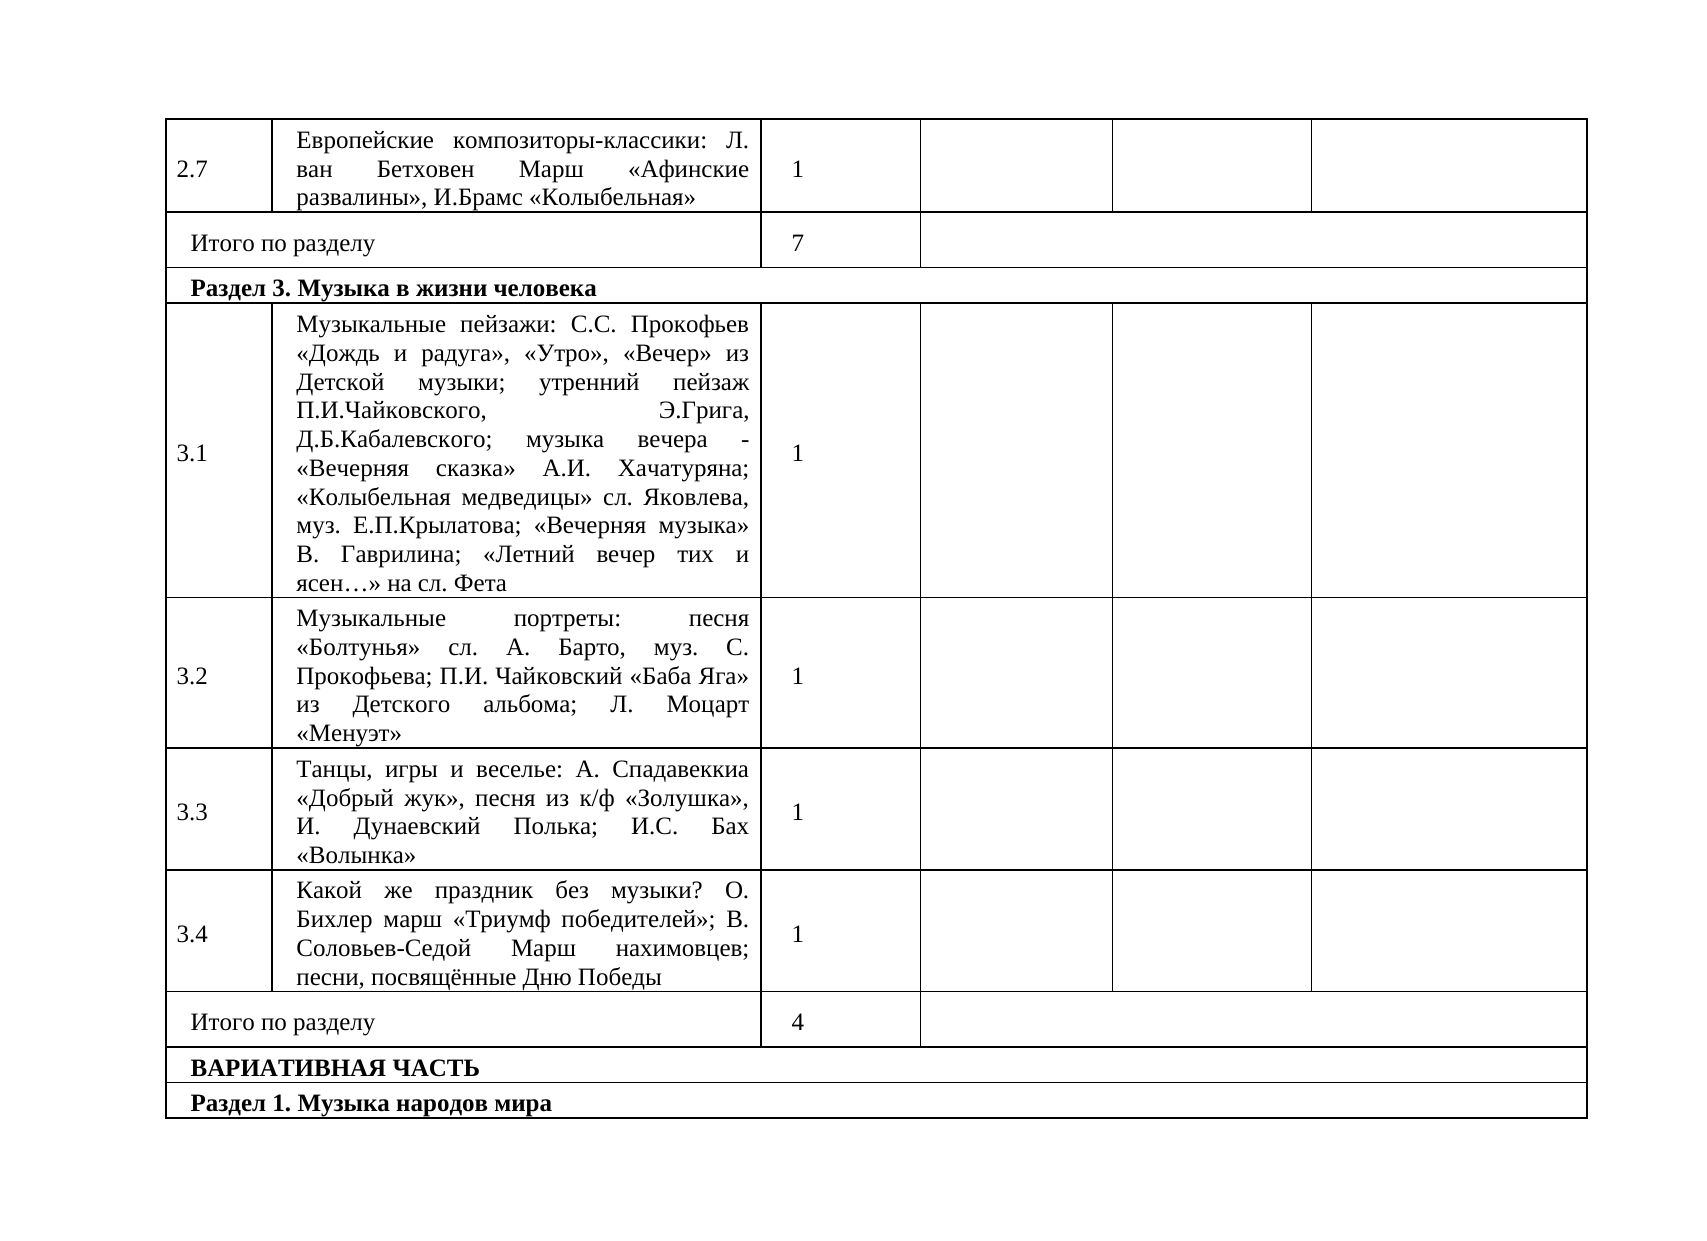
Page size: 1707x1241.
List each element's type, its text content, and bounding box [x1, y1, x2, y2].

table_cell 1 [762, 304, 920, 597]
table_cell 1 [762, 120, 920, 211]
table_cell [1312, 304, 1586, 597]
table_cell 3.1 [167, 304, 271, 597]
table_cell [1113, 871, 1311, 991]
table_cell 1 [762, 871, 920, 991]
table_cell ВАРИАТИВНАЯ ЧАСТЬ [167, 1048, 1586, 1082]
table_cell [1113, 120, 1311, 211]
table_cell [1312, 749, 1586, 869]
table_cell 3.2 [167, 598, 271, 747]
table_cell Европейские композиторы-классики: Л. ван Бетховен Марш «Афинские развалины», И.Брамс «Колыбельная» [273, 120, 760, 211]
table_cell 3.3 [167, 749, 271, 869]
table_cell [921, 749, 1112, 869]
table_cell [921, 304, 1112, 597]
table_cell Танцы, игры и веселье: А. Спадавеккиа «Добрый жук», песня из к/ф «Золушка», И. Дунаевский Полька; И.С. Бах «Волынка» [273, 749, 760, 869]
table_cell Раздел 1. Музыка народов мира [167, 1083, 1586, 1117]
table_cell [1312, 120, 1586, 211]
table_cell [1312, 598, 1586, 747]
table_cell Раздел 3. Музыка в жизни человека [167, 268, 1586, 302]
table_cell [921, 213, 1586, 267]
table_cell 2.7 [167, 120, 271, 211]
table_cell [921, 120, 1112, 211]
table_cell 1 [762, 598, 920, 747]
table_cell [921, 598, 1112, 747]
table_cell [1113, 749, 1311, 869]
table_cell [1312, 871, 1586, 991]
table_cell 1 [762, 749, 920, 869]
table_cell Музыкальные портреты: песня «Болтунья» сл. А. Барто, муз. С. Прокофьева; П.И. Чайковский «Баба Яга» из Детского альбома; Л. Моцарт «Менуэт» [273, 598, 760, 747]
table_cell Какой же праздник без музыки? О. Бихлер марш «Триумф победителей»; В. Соловьев-Седой Марш нахимовцев; песни, посвящённые Дню Победы [273, 871, 760, 991]
table_cell [921, 992, 1586, 1046]
table_cell Итого по разделу [167, 213, 760, 267]
table_cell Музыкальные пейзажи: С.С. Прокофьев «Дождь и радуга», «Утро», «Вечер» из Детской музыки; утренний пейзаж П.И.Чайковского, Э.Грига, Д.Б.Кабалевского; музыка вечера - «Вечерняя сказка» А.И. Хачатуряна; «Колыбельная медведицы» сл. Яковлева, муз. Е.П.Крылатова; «Вечерняя музыка» В. Гаврилина; «Летний вечер тих и ясен…» на сл. Фета [273, 304, 760, 597]
table_cell [1113, 304, 1311, 597]
table_cell 3.4 [167, 871, 271, 991]
table_cell 4 [762, 992, 920, 1046]
table_cell Итого по разделу [167, 992, 760, 1046]
table_cell [921, 871, 1112, 991]
table_cell 7 [762, 213, 920, 267]
table_cell [1113, 598, 1311, 747]
